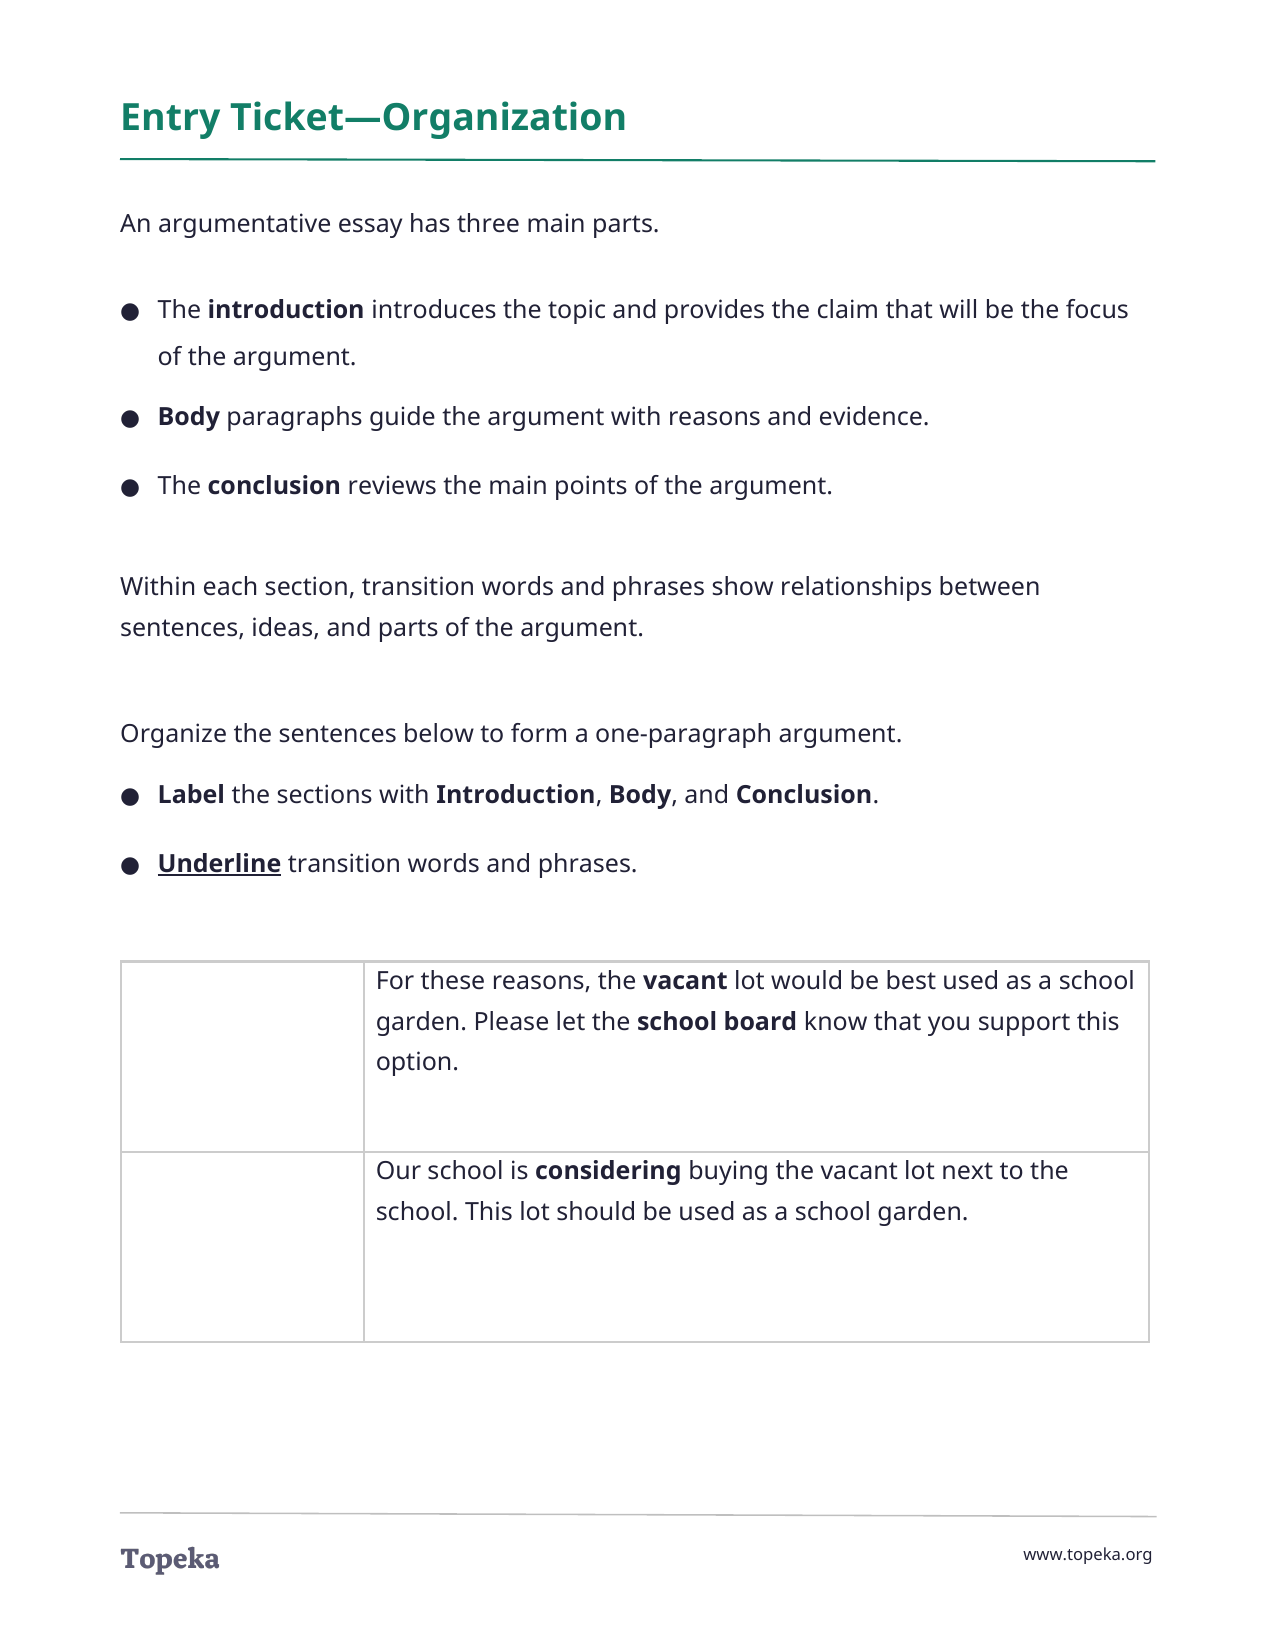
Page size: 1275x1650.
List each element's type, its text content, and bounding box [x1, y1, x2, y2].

table_header [122, 963, 363, 1151]
table_cell [122, 1153, 363, 1341]
table_cell Our school is considering buying the vacant lot next to the school. This lot should be used as a school garden. [365, 1153, 1148, 1341]
list The introduction introduces the topic and provides the claim that will be the focus of the argument. [120, 284, 1155, 372]
list Label the sections with Introduction, Body, and Conclusion. [120, 769, 1155, 816]
text Organize the sentences below to form a one-paragraph argument. [120, 716, 1155, 750]
list Body paragraphs guide the argument with reasons and evidence. [120, 392, 1155, 438]
text An argumentative essay has three main parts. [120, 206, 1155, 240]
picture [120, 1546, 220, 1575]
list The conclusion reviews the main points of the argument. [120, 460, 1155, 507]
text Within each section, transition words and phrases show relationships between sentences, ideas, and parts of the argument. [120, 568, 1155, 643]
list Underline transition words and phrases. [120, 838, 1155, 885]
table_header For these reasons, the vacant lot would be best used as a school garden. Please let the school board know that you support this option. [365, 963, 1148, 1151]
